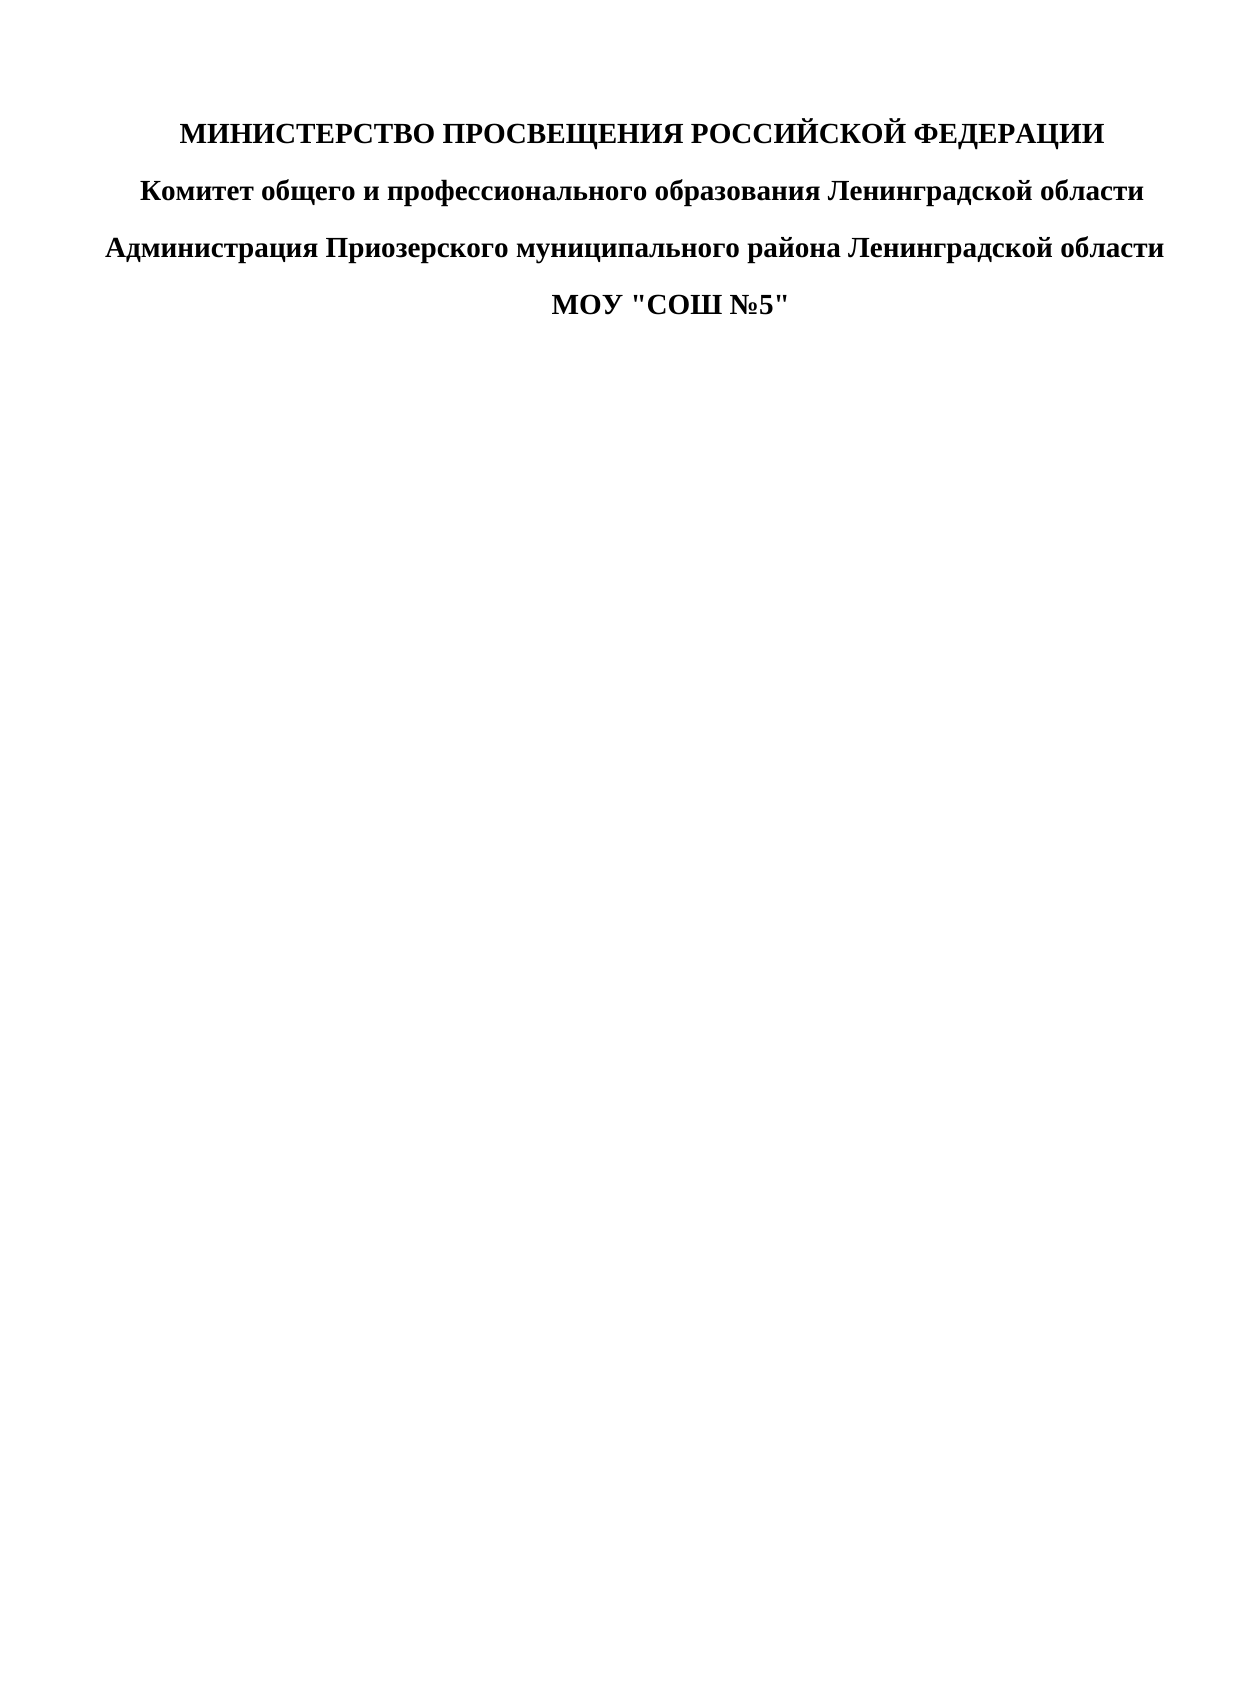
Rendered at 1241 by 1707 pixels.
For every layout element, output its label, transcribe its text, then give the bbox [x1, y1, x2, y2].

text Администрация Приозерского муниципального района Ленинградской области [88, 230, 1181, 263]
text МИНИСТЕРСТВО ПРОСВЕЩЕНИЯ РОССИЙСКОЙ ФЕДЕРАЦИИ [133, 116, 1152, 149]
text Комитет общего и профессионального образования Ленинградской области [133, 173, 1152, 207]
text МОУ "СОШ №5" [190, 287, 1152, 321]
